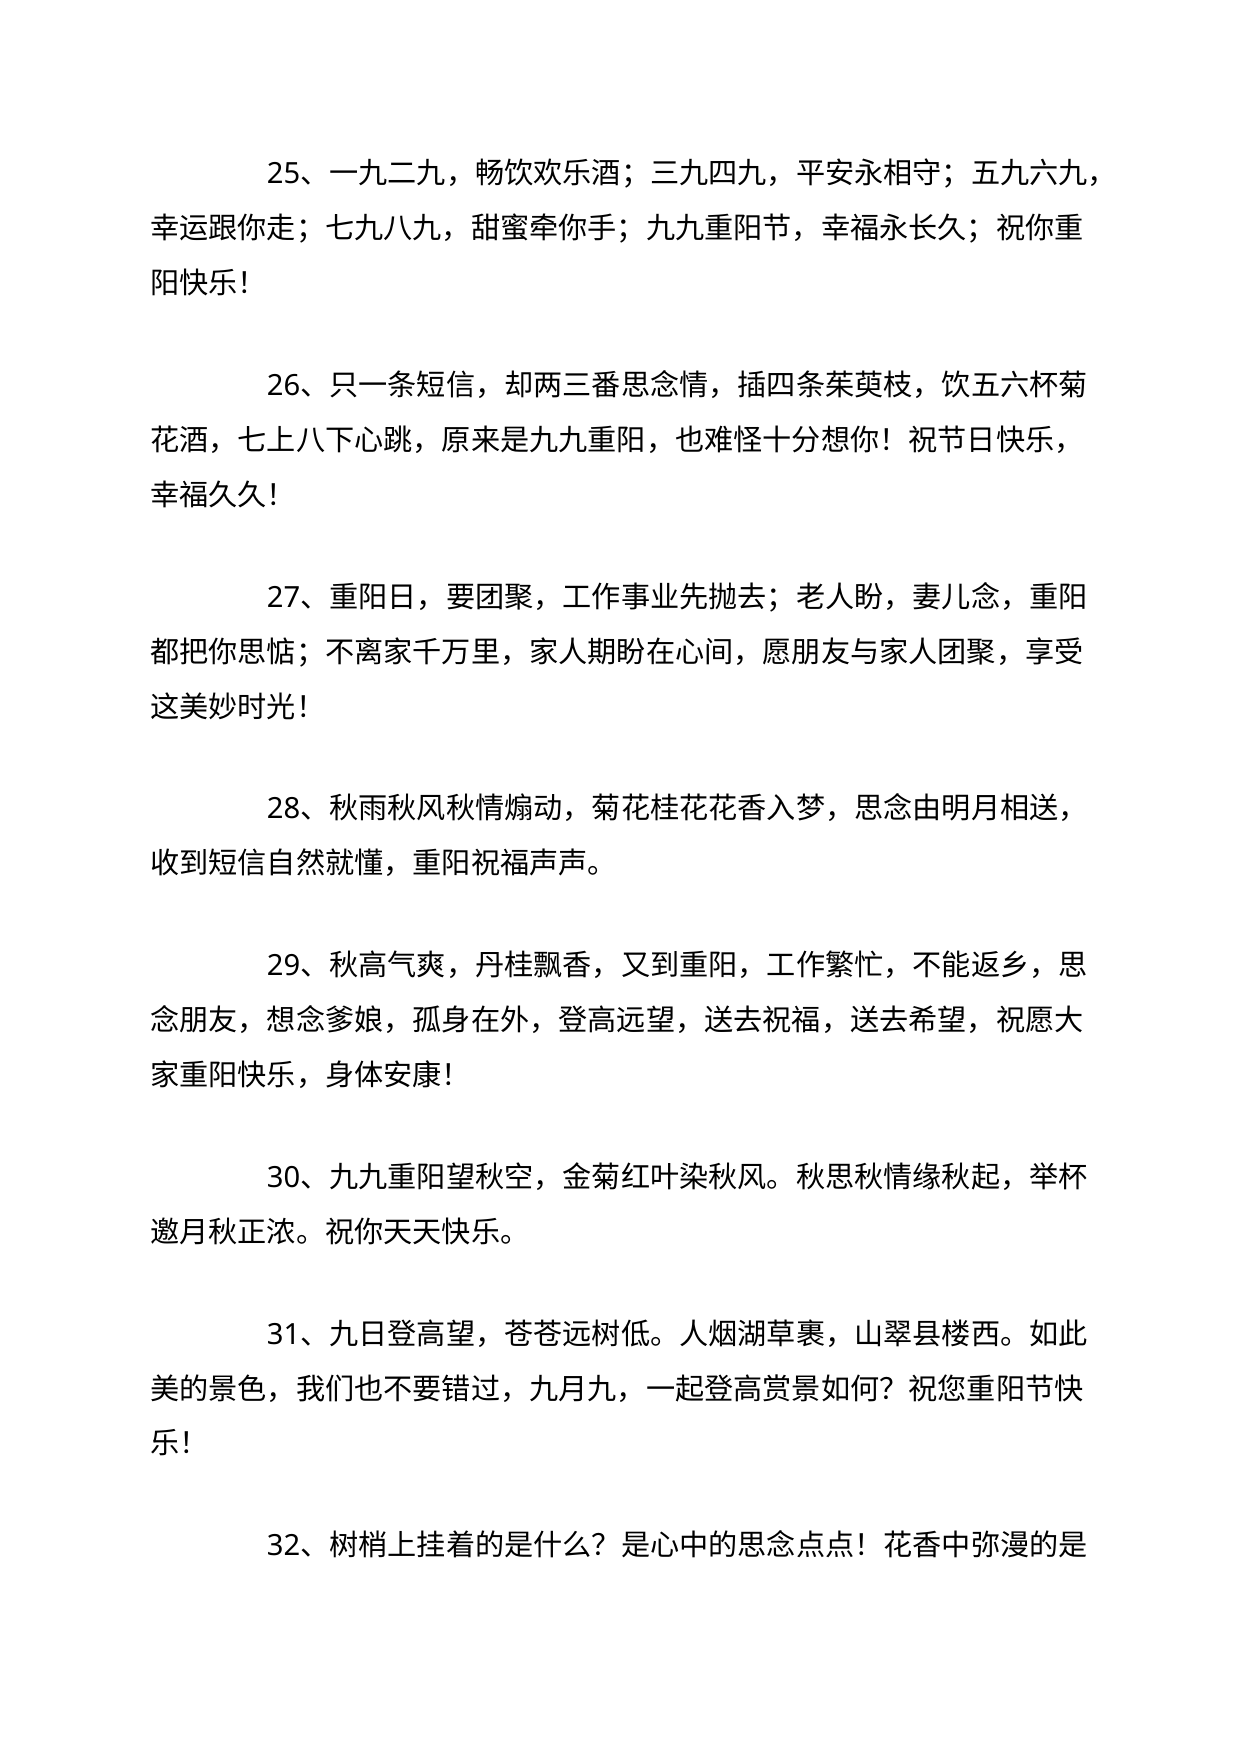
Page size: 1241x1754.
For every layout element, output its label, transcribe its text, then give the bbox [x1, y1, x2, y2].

text 25、一九二九，畅饮欢乐酒；三九四九，平安永相守；五九六九，幸运跟你走；七九八九，甜蜜牵你手；九九重阳节，幸福永长久；祝你重阳快乐！ [150, 150, 1090, 302]
text 30、九九重阳望秋空，金菊红叶染秋风。秋思秋情缘秋起，举杯邀月秋正浓。祝你天天快乐。 [150, 1153, 1090, 1251]
text 31、九日登高望，苍苍远树低。人烟湖草裹，山翠县楼西。如此美的景色，我们也不要错过，九月九，一起登高赏景如何？祝您重阳节快乐！ [150, 1310, 1090, 1462]
text 29、秋高气爽，丹桂飘香，又到重阳，工作繁忙，不能返乡，思念朋友，想念爹娘，孤身在外，登高远望，送去祝福，送去希望，祝愿大家重阳快乐，身体安康！ [150, 942, 1090, 1094]
text 27、重阳日，要团聚，工作事业先抛去；老人盼，妻儿念，重阳都把你思惦；不离家千万里，家人期盼在心间，愿朋友与家人团聚，享受这美妙时光！ [150, 573, 1090, 726]
text 26、只一条短信，却两三番思念情，插四条茱萸枝，饮五六杯菊花酒，七上八下心跳，原来是九九重阳，也难怪十分想你！祝节日快乐，幸福久久！ [150, 362, 1090, 514]
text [150, 1522, 1090, 1564]
text 28、秋雨秋风秋情煽动，菊花桂花花香入梦，思念由明月相送，收到短信自然就懂，重阳祝福声声。 [150, 785, 1090, 882]
